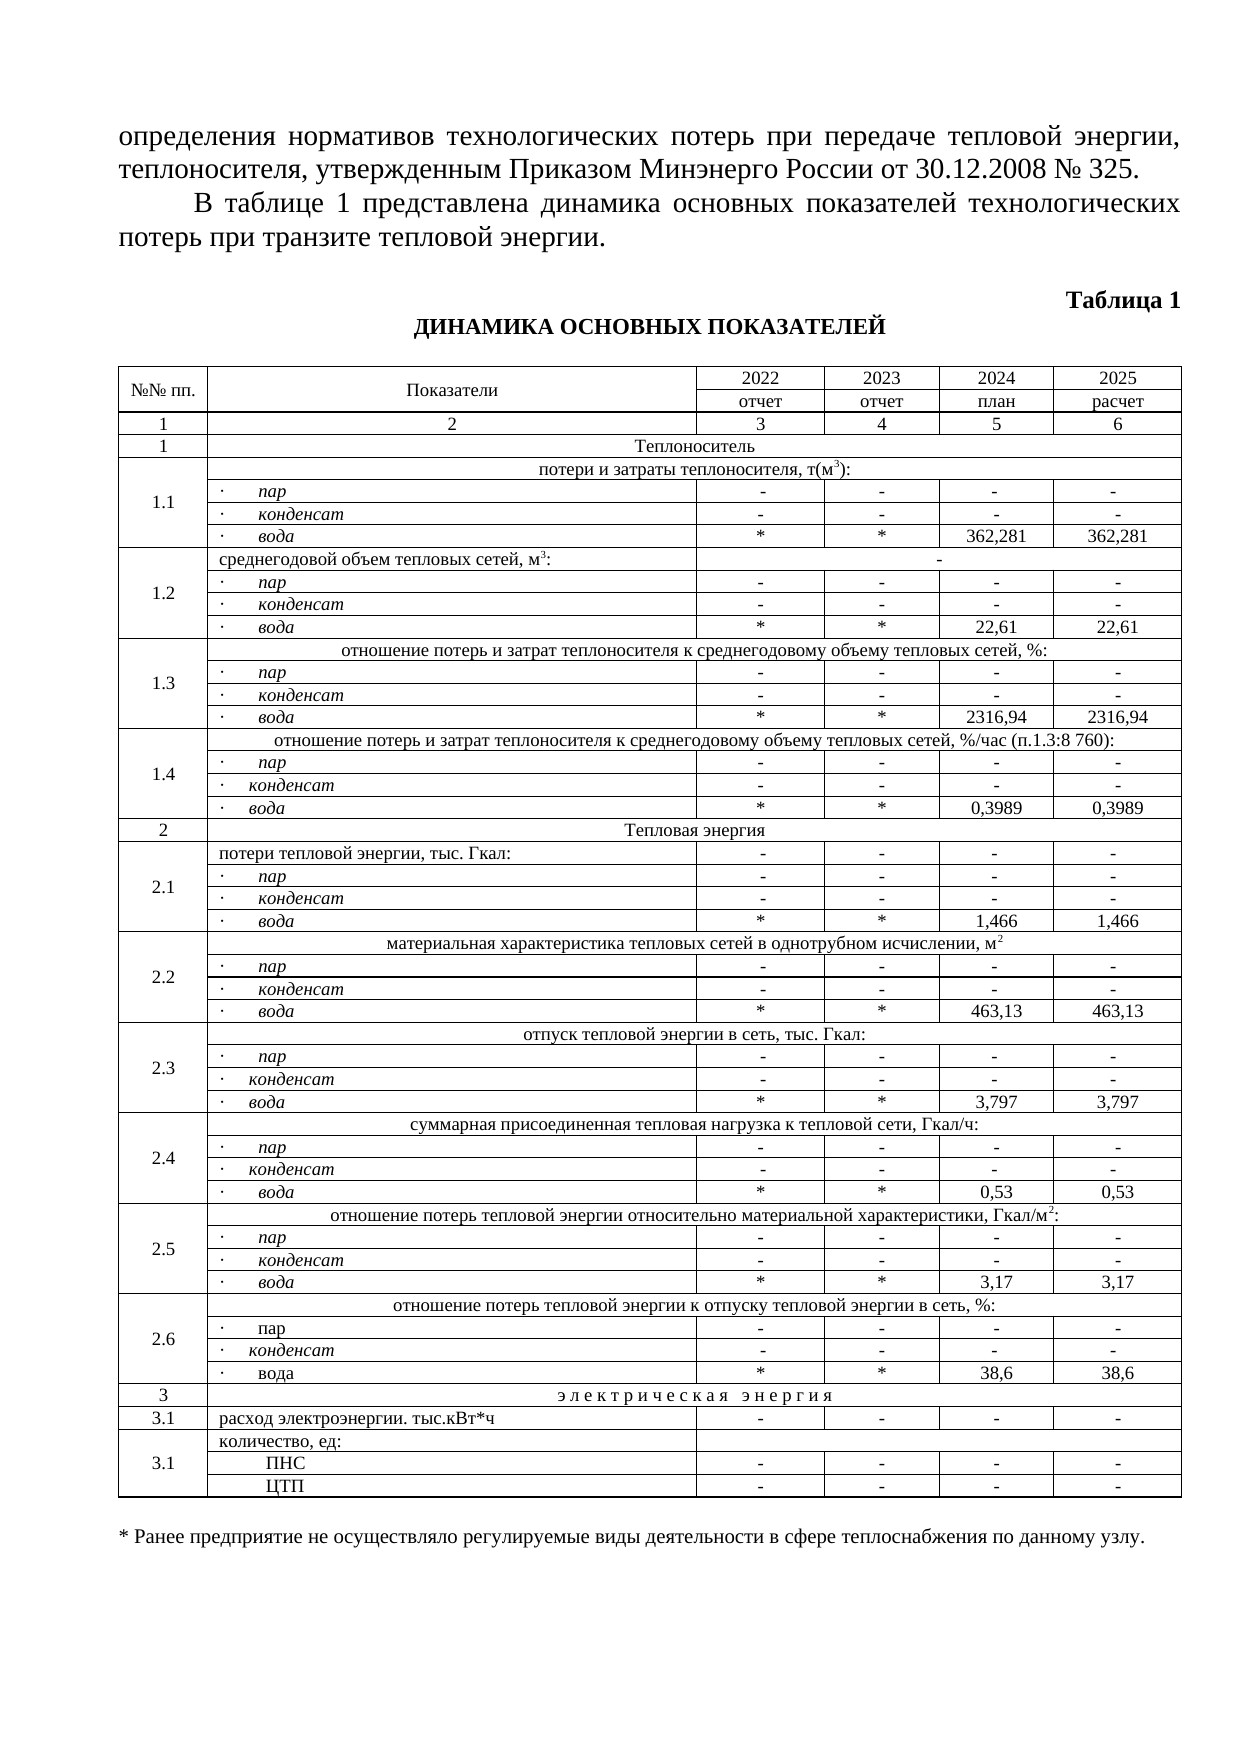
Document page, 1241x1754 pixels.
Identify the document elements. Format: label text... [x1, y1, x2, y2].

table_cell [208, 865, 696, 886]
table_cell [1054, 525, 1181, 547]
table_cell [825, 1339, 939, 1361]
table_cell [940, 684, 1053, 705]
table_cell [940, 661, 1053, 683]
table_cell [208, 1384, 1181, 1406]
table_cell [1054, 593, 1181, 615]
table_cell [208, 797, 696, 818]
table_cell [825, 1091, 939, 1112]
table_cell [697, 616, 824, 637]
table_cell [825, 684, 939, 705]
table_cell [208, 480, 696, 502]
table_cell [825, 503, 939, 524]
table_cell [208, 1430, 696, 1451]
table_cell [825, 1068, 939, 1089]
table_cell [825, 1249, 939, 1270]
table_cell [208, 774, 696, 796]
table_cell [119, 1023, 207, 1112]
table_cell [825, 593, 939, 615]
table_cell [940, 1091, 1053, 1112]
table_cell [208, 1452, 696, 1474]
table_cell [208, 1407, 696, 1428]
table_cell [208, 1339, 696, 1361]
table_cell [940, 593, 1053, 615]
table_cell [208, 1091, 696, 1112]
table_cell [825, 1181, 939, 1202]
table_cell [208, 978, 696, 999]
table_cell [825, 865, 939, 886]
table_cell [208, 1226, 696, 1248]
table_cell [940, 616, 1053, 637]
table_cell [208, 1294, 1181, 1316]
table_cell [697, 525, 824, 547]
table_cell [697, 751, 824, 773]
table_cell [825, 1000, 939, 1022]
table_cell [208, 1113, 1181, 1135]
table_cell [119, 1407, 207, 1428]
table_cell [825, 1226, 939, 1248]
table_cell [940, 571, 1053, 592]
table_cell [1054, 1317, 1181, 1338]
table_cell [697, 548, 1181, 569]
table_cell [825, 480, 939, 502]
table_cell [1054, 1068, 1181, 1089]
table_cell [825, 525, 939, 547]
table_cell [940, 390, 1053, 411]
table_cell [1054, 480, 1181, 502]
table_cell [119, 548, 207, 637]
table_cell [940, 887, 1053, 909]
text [118, 118, 1181, 185]
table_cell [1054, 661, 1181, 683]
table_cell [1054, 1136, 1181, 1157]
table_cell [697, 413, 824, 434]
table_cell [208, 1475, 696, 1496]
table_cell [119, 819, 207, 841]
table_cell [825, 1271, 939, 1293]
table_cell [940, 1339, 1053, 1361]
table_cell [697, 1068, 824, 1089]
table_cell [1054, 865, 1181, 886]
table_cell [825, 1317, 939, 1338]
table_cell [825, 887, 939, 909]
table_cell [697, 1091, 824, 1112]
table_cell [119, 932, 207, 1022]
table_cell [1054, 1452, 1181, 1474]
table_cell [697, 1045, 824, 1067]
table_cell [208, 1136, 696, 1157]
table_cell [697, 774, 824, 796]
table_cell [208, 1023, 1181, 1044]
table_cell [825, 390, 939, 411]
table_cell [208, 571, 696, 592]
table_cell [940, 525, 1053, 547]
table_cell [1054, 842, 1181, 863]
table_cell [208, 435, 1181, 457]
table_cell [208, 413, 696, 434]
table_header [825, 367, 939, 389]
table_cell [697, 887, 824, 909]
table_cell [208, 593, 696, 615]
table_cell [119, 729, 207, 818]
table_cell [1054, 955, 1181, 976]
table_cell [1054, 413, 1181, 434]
text Таблица 1 [118, 285, 1181, 313]
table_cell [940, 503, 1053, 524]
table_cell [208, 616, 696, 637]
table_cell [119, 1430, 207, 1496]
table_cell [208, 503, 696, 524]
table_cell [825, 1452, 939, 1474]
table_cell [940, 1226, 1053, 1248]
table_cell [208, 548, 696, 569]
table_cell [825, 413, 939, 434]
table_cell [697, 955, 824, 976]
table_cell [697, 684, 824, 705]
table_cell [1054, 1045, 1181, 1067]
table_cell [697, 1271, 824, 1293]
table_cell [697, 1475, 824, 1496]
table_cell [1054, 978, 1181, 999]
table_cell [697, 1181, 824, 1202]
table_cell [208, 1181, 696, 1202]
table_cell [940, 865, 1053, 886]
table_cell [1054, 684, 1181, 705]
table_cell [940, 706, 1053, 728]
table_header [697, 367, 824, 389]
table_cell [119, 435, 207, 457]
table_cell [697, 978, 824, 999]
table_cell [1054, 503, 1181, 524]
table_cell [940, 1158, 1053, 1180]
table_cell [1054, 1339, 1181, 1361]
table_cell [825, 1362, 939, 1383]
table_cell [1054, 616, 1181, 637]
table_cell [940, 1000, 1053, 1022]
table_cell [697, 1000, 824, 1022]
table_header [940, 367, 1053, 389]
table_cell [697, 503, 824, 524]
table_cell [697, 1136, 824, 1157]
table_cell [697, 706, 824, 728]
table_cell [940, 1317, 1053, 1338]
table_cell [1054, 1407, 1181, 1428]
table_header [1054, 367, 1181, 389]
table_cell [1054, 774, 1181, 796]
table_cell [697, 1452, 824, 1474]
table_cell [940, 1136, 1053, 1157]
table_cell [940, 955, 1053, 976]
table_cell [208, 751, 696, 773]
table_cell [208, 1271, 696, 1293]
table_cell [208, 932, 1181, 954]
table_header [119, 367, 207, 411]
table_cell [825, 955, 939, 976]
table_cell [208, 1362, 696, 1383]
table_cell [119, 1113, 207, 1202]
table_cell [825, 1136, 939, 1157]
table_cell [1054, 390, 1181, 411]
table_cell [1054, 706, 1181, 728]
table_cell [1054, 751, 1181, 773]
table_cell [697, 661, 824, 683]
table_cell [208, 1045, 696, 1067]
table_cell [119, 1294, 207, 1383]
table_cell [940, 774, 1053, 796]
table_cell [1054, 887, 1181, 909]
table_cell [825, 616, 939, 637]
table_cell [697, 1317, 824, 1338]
text * Ранее предприятие не осуществляло регулируемые виды деятельности в сфере теплоснабжения по данному узлу. [118, 1524, 1181, 1548]
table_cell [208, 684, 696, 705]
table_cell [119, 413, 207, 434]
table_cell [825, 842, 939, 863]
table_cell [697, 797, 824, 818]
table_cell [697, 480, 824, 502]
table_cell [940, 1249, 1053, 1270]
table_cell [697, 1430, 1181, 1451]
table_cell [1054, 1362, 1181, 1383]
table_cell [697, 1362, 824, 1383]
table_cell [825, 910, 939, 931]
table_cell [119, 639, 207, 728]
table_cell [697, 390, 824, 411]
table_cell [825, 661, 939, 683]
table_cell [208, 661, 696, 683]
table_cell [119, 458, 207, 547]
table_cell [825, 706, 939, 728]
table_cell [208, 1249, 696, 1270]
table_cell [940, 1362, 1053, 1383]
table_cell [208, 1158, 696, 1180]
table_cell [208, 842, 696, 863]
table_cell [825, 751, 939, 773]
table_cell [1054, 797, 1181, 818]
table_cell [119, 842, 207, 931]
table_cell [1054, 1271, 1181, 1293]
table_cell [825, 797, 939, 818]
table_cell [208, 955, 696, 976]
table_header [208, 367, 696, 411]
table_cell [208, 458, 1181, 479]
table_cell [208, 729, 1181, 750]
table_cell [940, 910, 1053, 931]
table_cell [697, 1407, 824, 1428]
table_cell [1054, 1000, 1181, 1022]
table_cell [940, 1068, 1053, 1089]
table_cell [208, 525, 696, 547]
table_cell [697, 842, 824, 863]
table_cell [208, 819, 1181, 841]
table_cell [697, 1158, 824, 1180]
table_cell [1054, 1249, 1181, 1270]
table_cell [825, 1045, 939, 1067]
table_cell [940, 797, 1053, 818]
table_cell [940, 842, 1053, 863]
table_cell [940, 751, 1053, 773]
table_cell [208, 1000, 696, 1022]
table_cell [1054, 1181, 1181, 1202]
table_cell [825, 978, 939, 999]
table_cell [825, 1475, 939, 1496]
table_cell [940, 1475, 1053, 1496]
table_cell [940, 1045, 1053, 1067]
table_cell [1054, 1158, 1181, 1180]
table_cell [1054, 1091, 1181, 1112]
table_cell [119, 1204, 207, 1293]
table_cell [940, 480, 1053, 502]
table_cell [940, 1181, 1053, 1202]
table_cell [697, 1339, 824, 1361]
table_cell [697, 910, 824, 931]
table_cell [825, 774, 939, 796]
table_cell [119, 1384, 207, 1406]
text В таблице 1 представлена динамика основных показателей технологических потерь при транзите тепловой энергии. [118, 185, 1181, 252]
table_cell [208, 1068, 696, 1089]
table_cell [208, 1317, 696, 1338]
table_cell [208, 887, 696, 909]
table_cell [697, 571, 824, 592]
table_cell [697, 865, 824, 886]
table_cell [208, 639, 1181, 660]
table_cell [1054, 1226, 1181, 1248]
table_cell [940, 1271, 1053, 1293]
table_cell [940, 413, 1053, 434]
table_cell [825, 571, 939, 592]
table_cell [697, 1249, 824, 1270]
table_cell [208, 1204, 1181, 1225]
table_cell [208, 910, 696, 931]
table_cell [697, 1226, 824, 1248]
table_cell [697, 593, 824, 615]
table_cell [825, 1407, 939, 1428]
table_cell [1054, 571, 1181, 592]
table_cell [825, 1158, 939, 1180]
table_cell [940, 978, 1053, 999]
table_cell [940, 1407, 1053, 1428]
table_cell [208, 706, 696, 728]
text ДИНАМИКА ОСНОВНЫХ ПОКАЗАТЕЛЕЙ [118, 313, 1181, 340]
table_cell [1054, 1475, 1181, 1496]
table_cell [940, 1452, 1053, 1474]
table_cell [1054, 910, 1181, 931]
